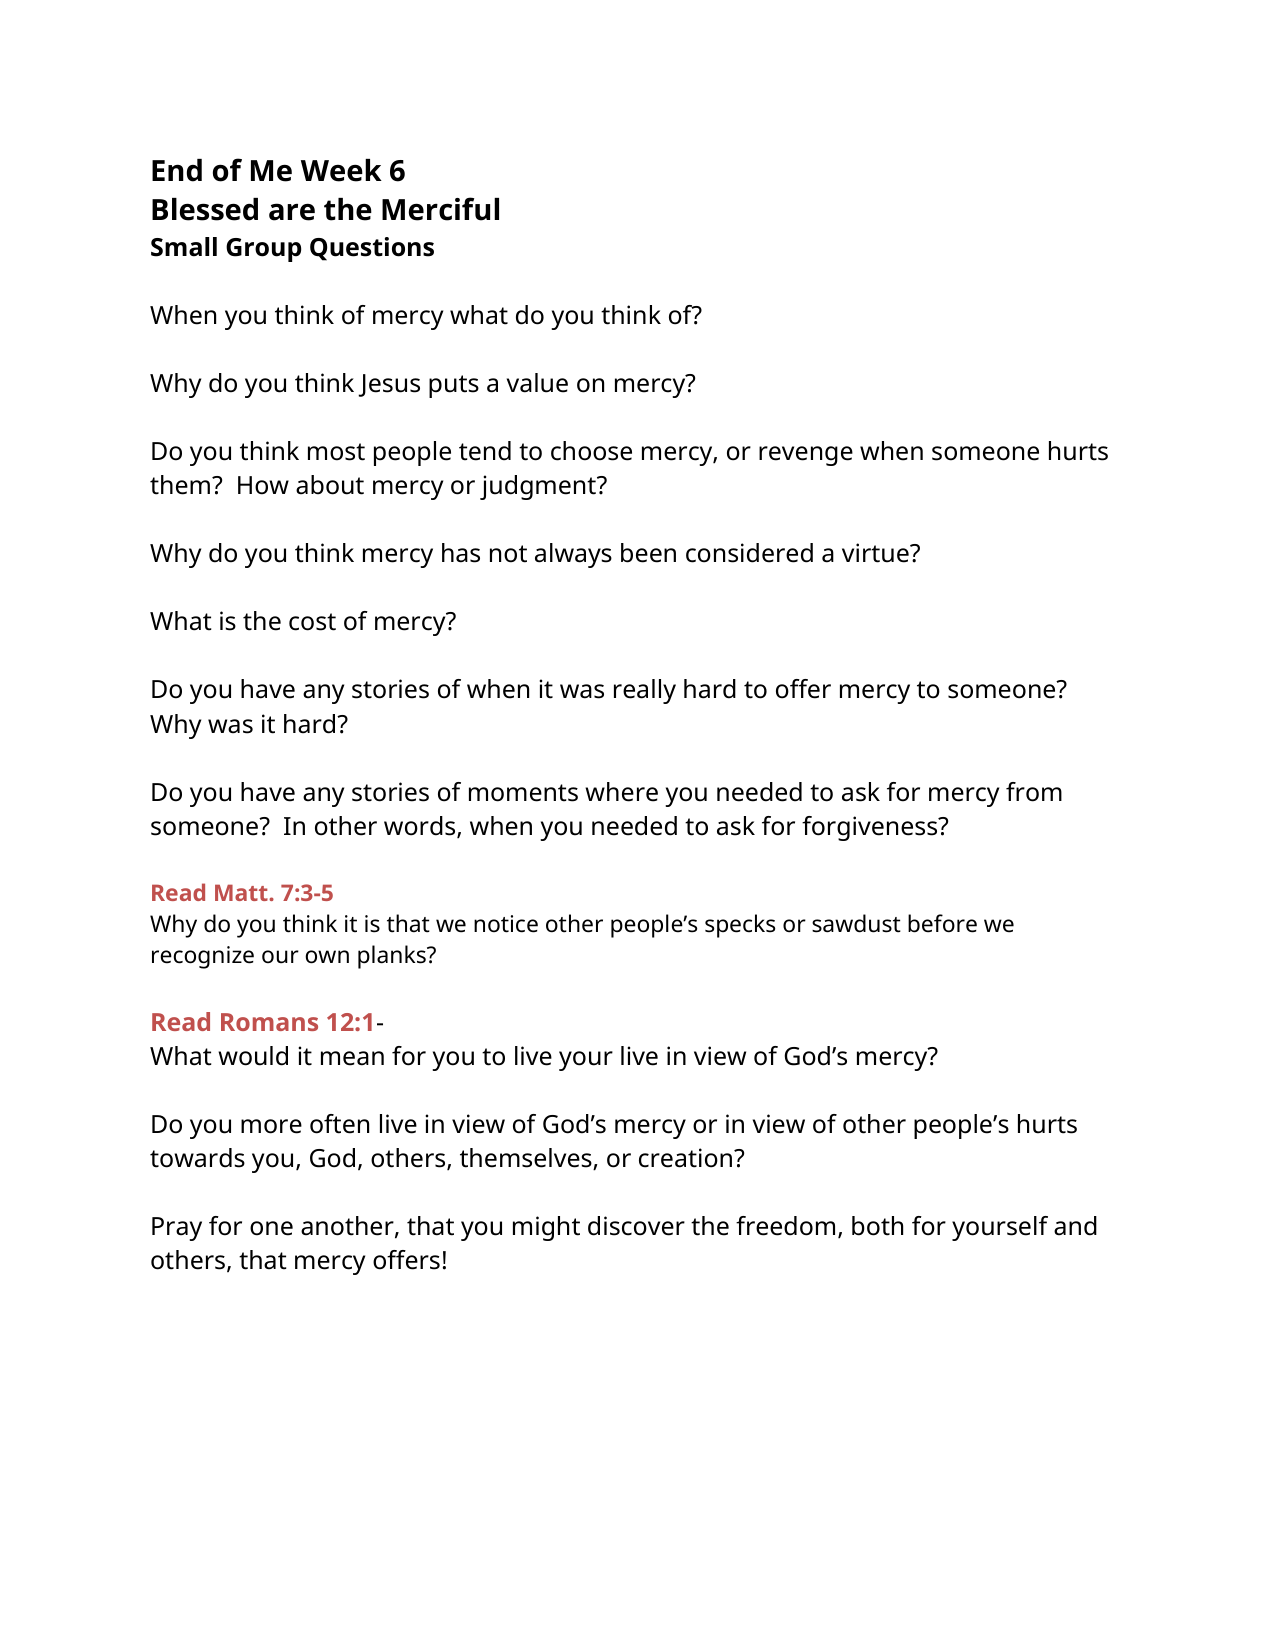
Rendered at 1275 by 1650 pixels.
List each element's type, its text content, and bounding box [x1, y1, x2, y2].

text Do you have any stories of when it was really hard to offer mercy to someone? Why was it hard? [150, 672, 1125, 740]
text Why do you think it is that we notice other people’s specks or sawdust before we recognize our own planks? [150, 908, 1125, 970]
text Blessed are the Merciful [150, 190, 1125, 229]
text When you think of mercy what do you think of? [150, 297, 1125, 332]
text Small Group Questions [150, 229, 1125, 263]
text What is the cost of mercy? [150, 604, 1125, 638]
text Why do you think mercy has not always been considered a virtue? [150, 536, 1125, 570]
text Read Romans 12:1- [150, 1004, 1125, 1038]
text End of Me Week 6 [150, 150, 1125, 190]
text Do you have any stories of moments where you needed to ask for mercy from someone? In other words, when you needed to ask for forgiveness? [150, 774, 1125, 842]
text Do you more often live in view of God’s mercy or in view of other people’s hurts towards you, God, others, themselves, or creation? [150, 1107, 1125, 1175]
text What would it mean for you to live your live in view of God’s mercy? [150, 1038, 1125, 1072]
text Do you think most people tend to choose mercy, or revenge when someone hurts them? How about mercy or judgment? [150, 434, 1125, 502]
text Why do you think Jesus puts a value on mercy? [150, 366, 1125, 400]
text Pray for one another, that you might discover the freedom, both for yourself and others, that mercy offers! [150, 1209, 1125, 1277]
text Read Matt. 7:3-5 [150, 877, 1125, 908]
